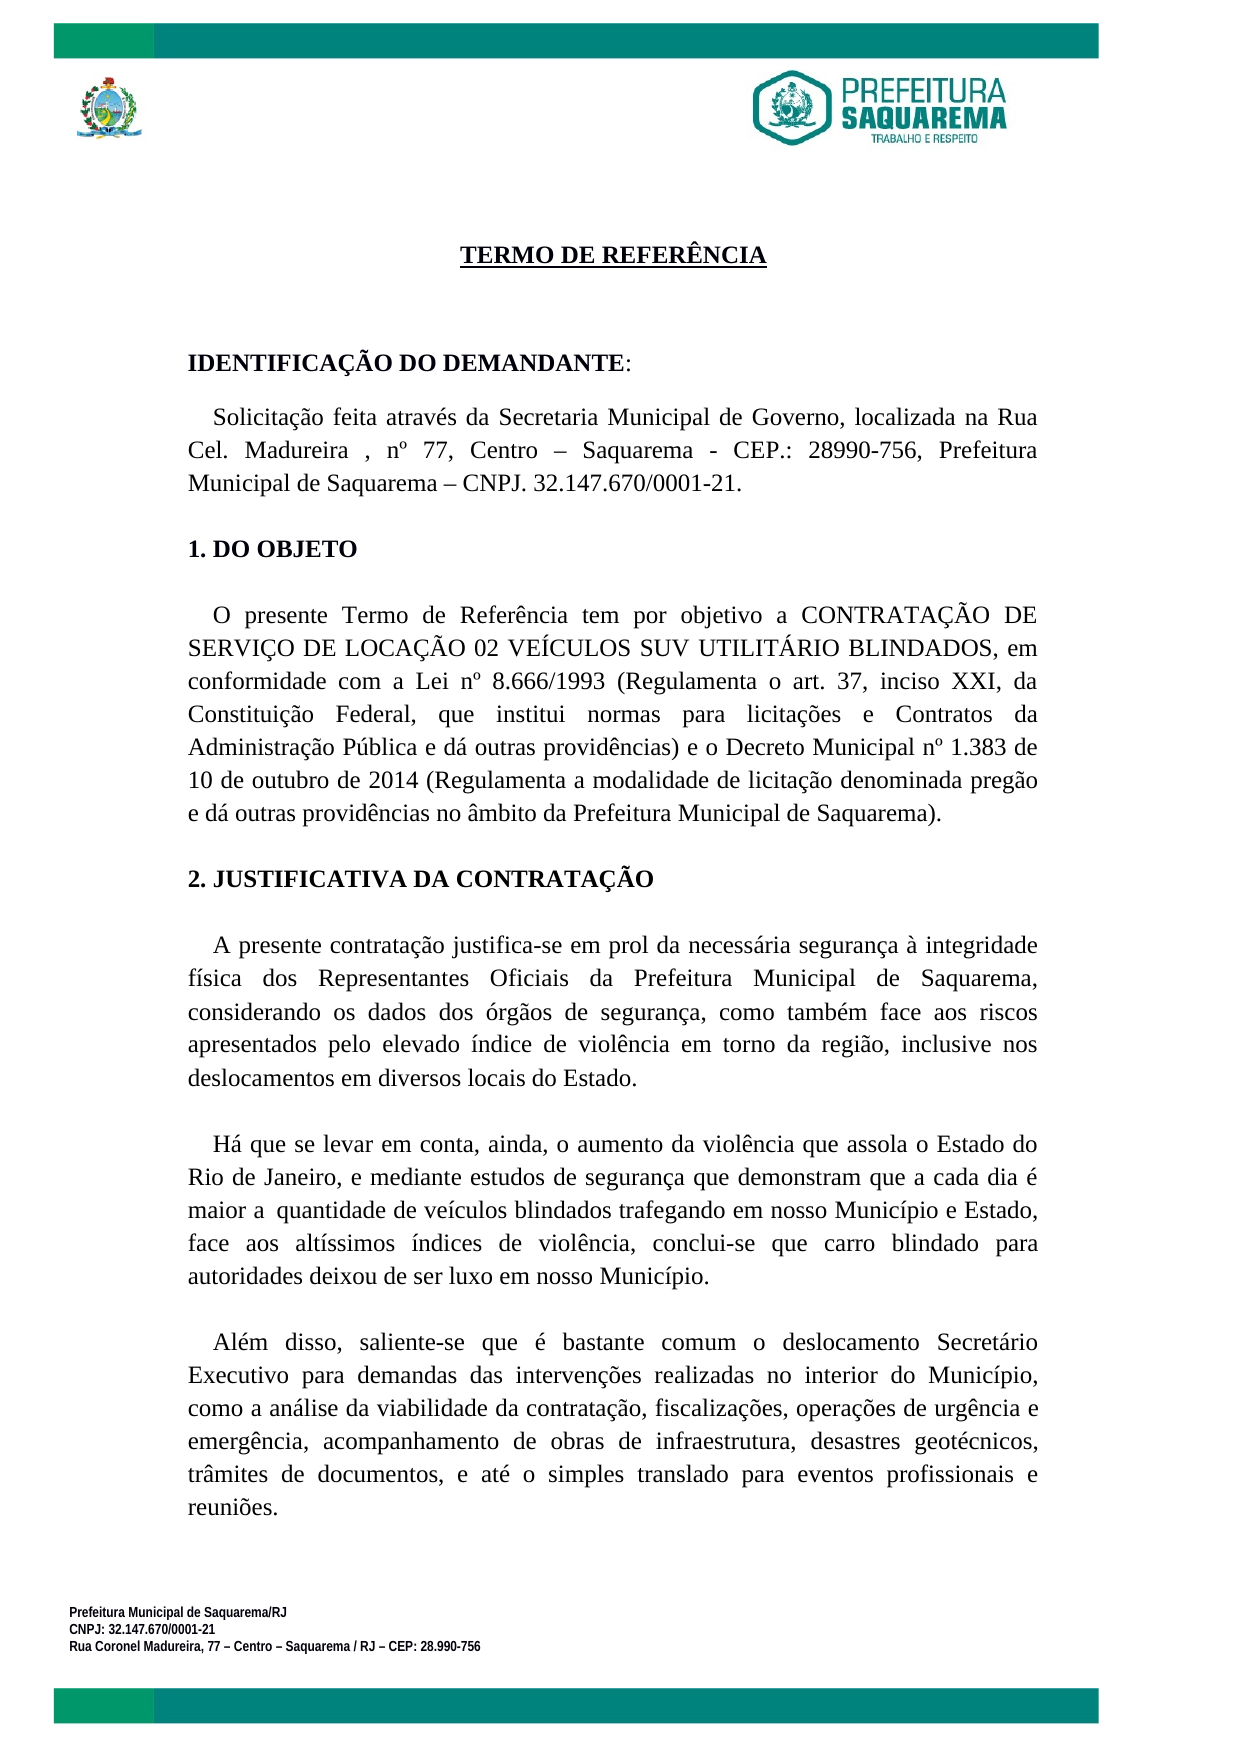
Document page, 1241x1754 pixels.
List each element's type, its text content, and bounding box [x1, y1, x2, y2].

picture [53, 23, 1099, 160]
subtitle JUSTIFICATIVA DA CONTRATAÇÃO [188, 864, 1128, 893]
list DO OBJETO [188, 534, 1128, 563]
text TERMO DE REFERÊNCIA [112, 241, 1114, 269]
text Além disso, saliente-se que é bastante comum o deslocamento Secretário Executivo para demandas das intervenções realizadas no interior do Município, como a análise da viabilidade da contratação, fiscalizações, operações de urgência e emergência, acompanhamento de obras de infraestrutura, desastres geotécnicos, trâmites de documentos, e até o simples translado para eventos profissionais e reuniões. [188, 1327, 1039, 1521]
text Solicitação feita através da Secretaria Municipal de Governo, localizada na Rua Cel. Madureira , nº 77, Centro – Saquarema - CEP.: 28990-756, Prefeitura Municipal de Saquarema – CNPJ. 32.147.670/0001-21. [188, 402, 1039, 497]
text Há que se levar em conta, ainda, o aumento da violência que assola o Estado do Rio de Janeiro, e mediante estudos de segurança que demonstram que a cada dia é maior a quantidade de veículos blindados trafegando em nosso Município e Estado, face aos altíssimos índices de violência, conclui-se que carro blindado para autoridades deixou de ser luxo em nosso Município. [188, 1129, 1039, 1289]
text IDENTIFICAÇÃO DO DEMANDANTE: [112, 348, 1128, 377]
picture [53, 1688, 1099, 1726]
text O presente Termo de Referência tem por objetivo a CONTRATAÇÃO DE SERVIÇO DE LOCAÇÃO 02 VEÍCULOS SUV UTILITÁRIO BLINDADOS, em conformidade com a Lei nº 8.666/1993 (Regulamenta o art. 37, inciso XXI, da Constituição Federal, que institui normas para licitações e Contratos da Administração Pública e dá outras providências) e o Decreto Municipal nº 1.383 de 10 de outubro de 2014 (Regulamenta a modalidade de licitação denominada pregão e dá outras providências no âmbito da Prefeitura Municipal de Saquarema). [188, 600, 1039, 827]
text A presente contratação justifica-se em prol da necessária segurança à integridade física dos Representantes Oficiais da Prefeitura Municipal de Saquarema, considerando os dados dos órgãos de segurança, como também face aos riscos apresentados pelo elevado índice de violência em torno da região, inclusive nos deslocamentos em diversos locais do Estado. [188, 931, 1039, 1091]
